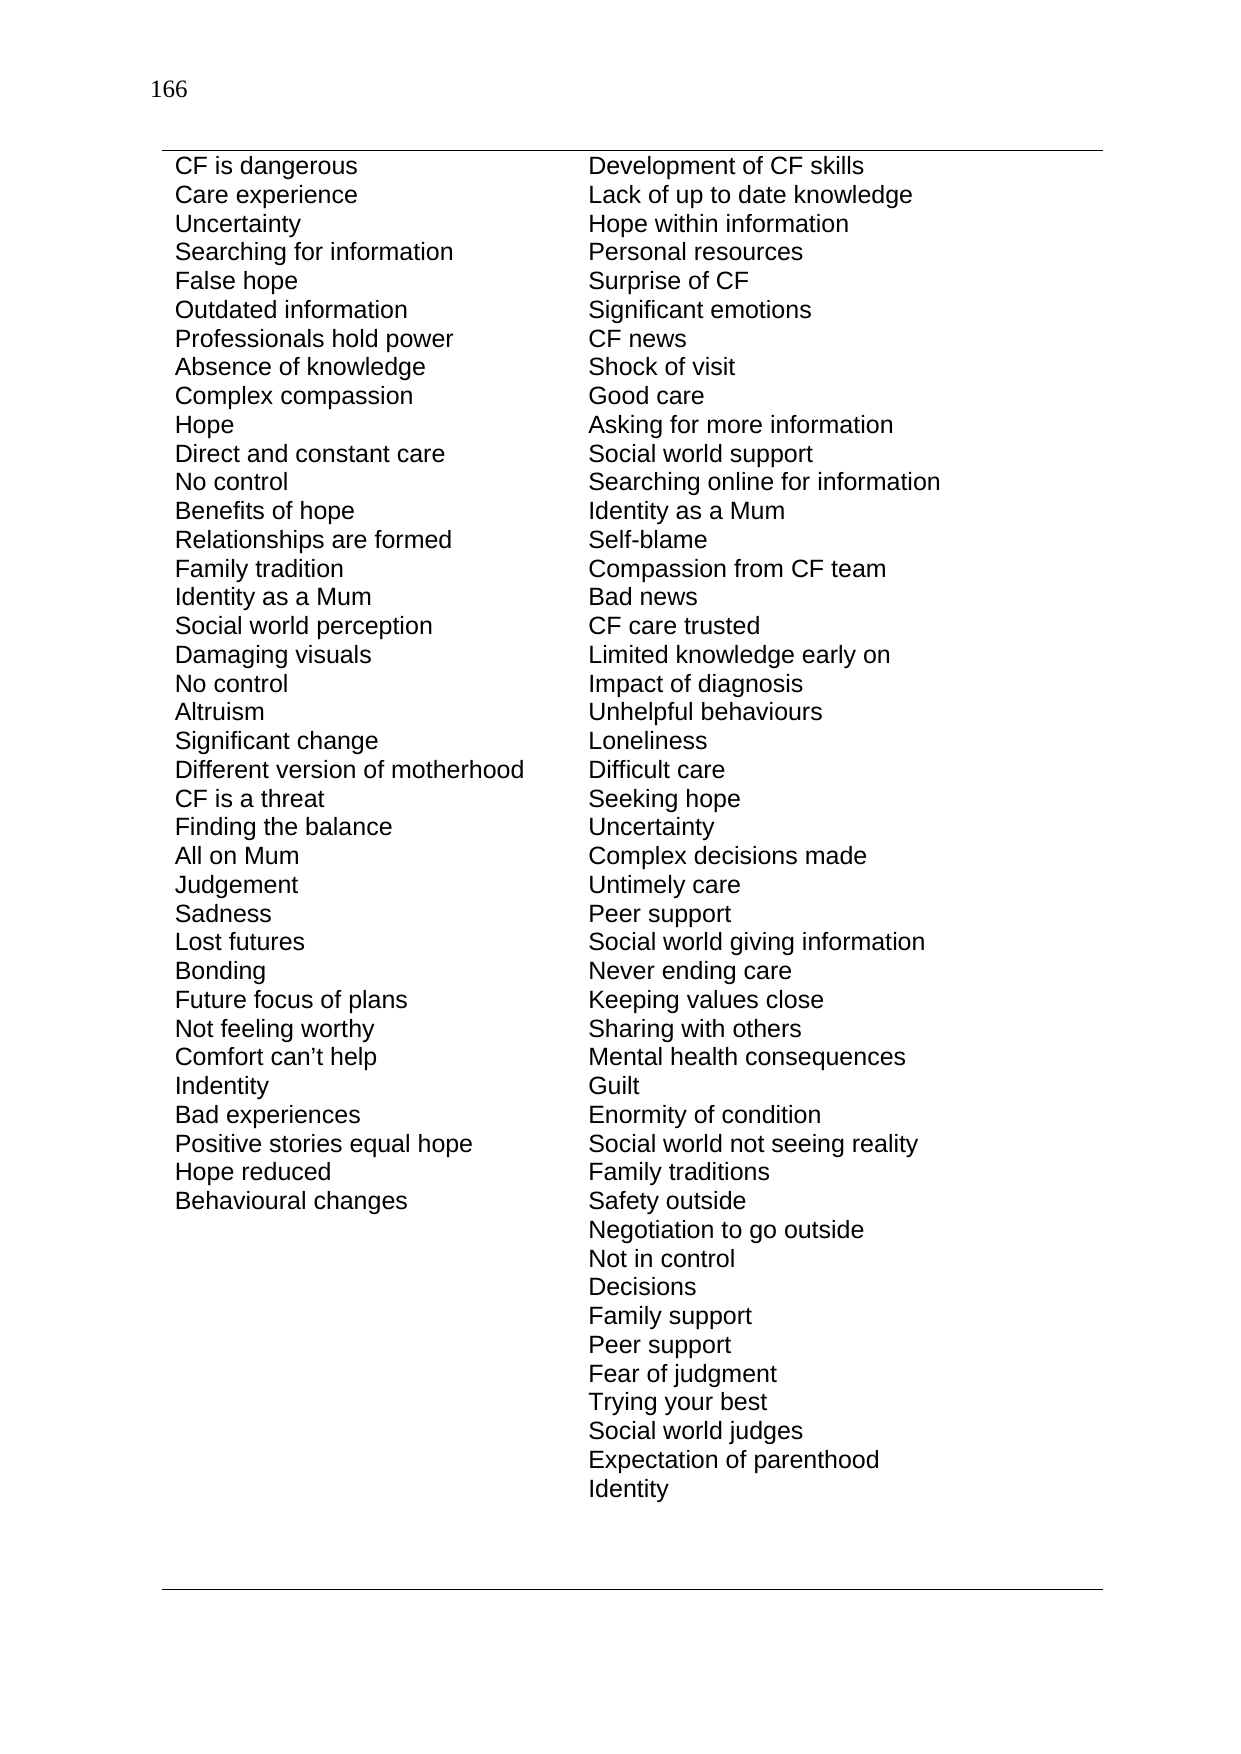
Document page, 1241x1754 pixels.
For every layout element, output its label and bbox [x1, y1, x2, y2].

table_cell [162, 151, 576, 1588]
table_cell [576, 151, 1103, 1588]
